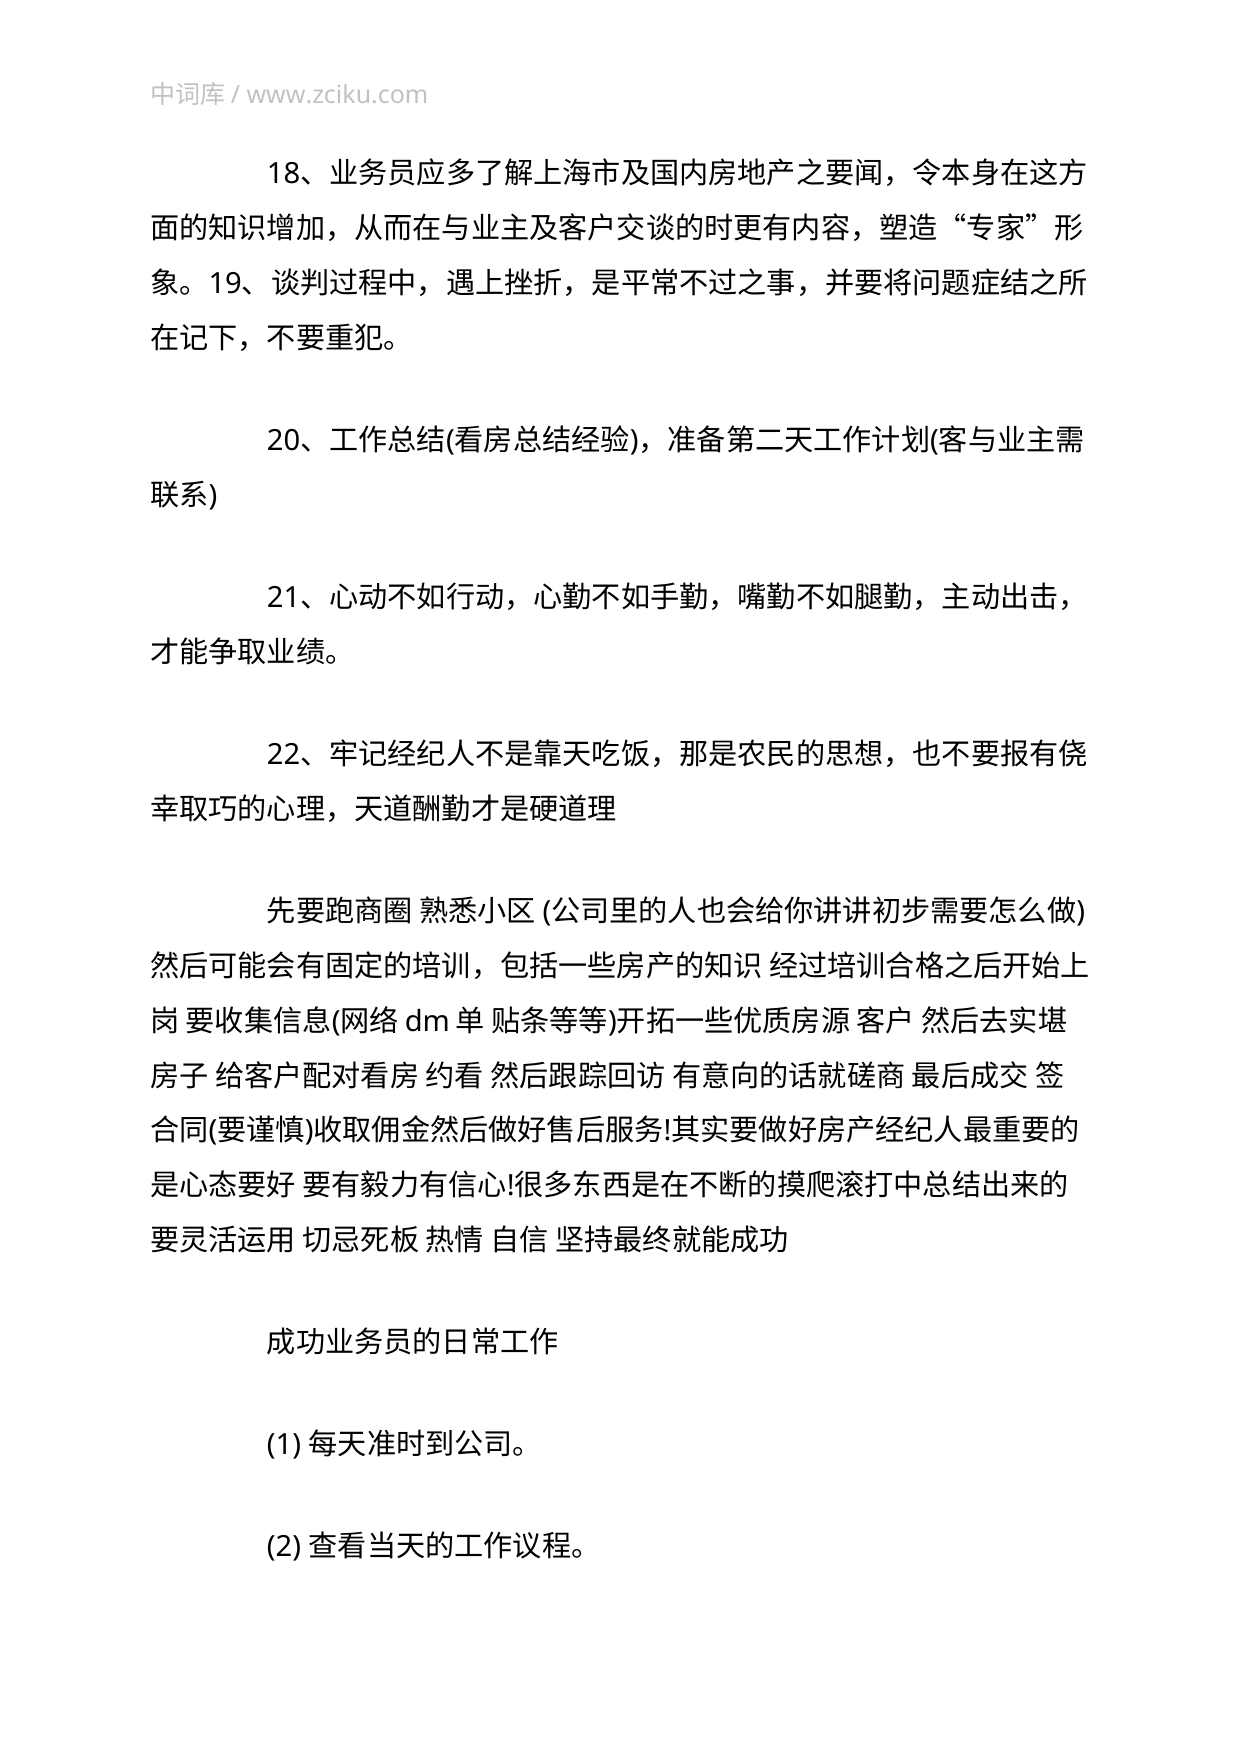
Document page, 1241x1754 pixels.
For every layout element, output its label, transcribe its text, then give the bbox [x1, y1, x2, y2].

text 18、业务员应多了解上海市及国内房地产之要闻，令本身在这方面的知识增加，从而在与业主及客户交谈的时更有内容，塑造“专家”形象。19、谈判过程中，遇上挫折，是平常不过之事，并要将问题症结之所在记下，不要重犯。 [150, 150, 1090, 357]
text (1) 每天准时到公司。 [150, 1421, 1090, 1463]
text 先要跑商圈 熟悉小区 (公司里的人也会给你讲讲初步需要怎么做)然后可能会有固定的培训，包括一些房产的知识 经过培训合格之后开始上岗 要收集信息(网络dm单 贴条等等)开拓一些优质房源 客户 然后去实堪房子 给客户配对看房 约看 然后跟踪回访 有意向的话就磋商 最后成交 签合同(要谨慎)收取佣金然后做好售后服务!其实要做好房产经纪人最重要的是心态要好 要有毅力有信心!很多东西是在不断的摸爬滚打中总结出来的 要灵活运用 切忌死板 热情 自信 坚持最终就能成功 [150, 887, 1090, 1259]
text (2) 查看当天的工作议程。 [150, 1522, 1090, 1565]
text 成功业务员的日常工作 [150, 1319, 1090, 1361]
text 21、心动不如行动，心勤不如手勤，嘴勤不如腿勤，主动出击，才能争取业绩。 [150, 574, 1090, 671]
text 22、牢记经纪人不是靠天吃饭，那是农民的思想，也不要报有侥幸取巧的心理，天道酬勤才是硬道理 [150, 730, 1090, 828]
text 20、工作总结(看房总结经验)，准备第二天工作计划(客与业主需联系) [150, 417, 1090, 514]
